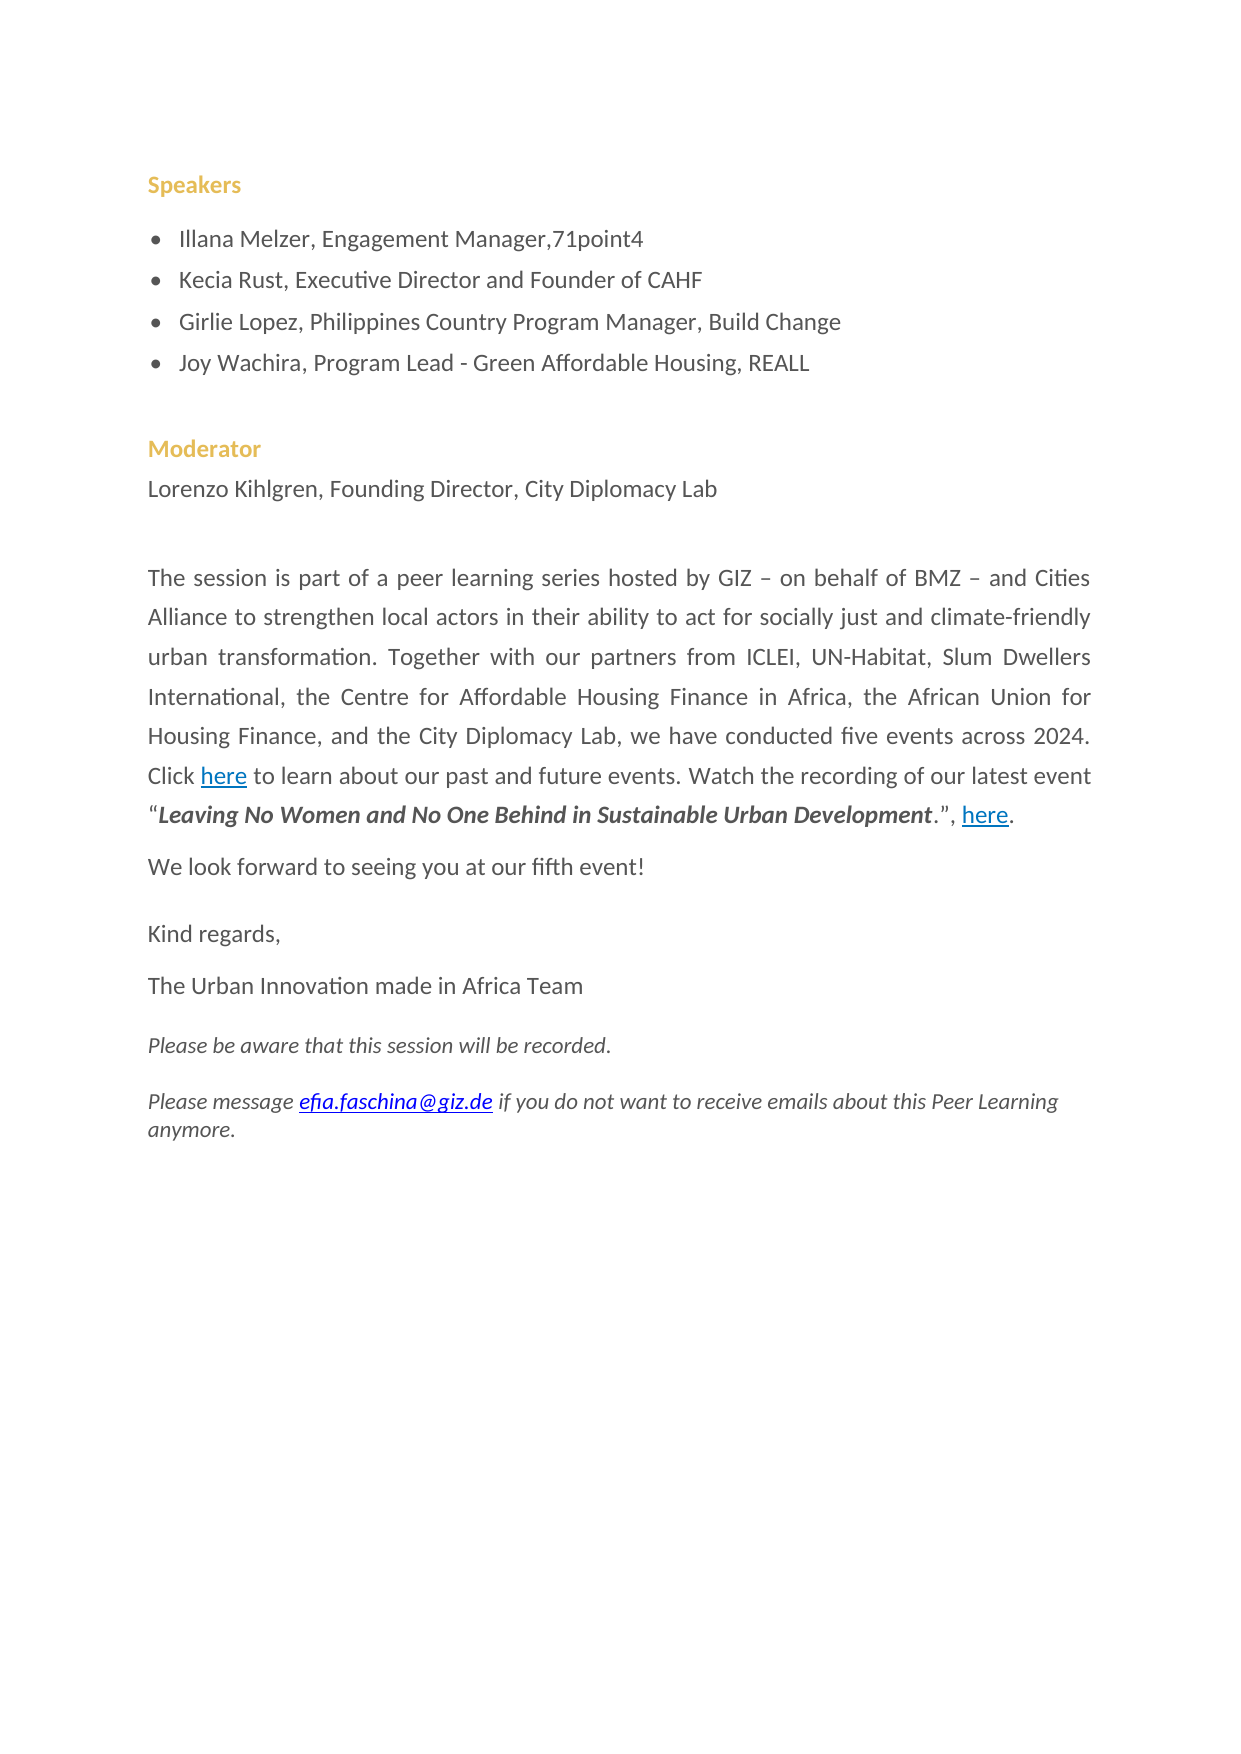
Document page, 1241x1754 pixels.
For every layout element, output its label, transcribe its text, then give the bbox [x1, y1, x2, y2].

text The session is part of a peer learning series hosted by GIZ – on behalf of BMZ – and Cities Alliance to strengthen local actors in their ability to act for socially just and climate-friendly urban transformation. Together with our partners from ICLEI, UN-Habitat, Slum Dwellers International, the Centre for Affordable Housing Finance in Africa, the African Union for Housing Finance, and the City Diplomacy Lab, we have conducted five events across 2024. Click here to learn about our past and future events. Watch the recording of our latest event “Leaving No Women and No One Behind in Sustainable Urban Development.”, here. [148, 525, 1092, 830]
table_cell Kecia Rust, Executive Director and Founder of CAHF [177, 263, 1092, 304]
table_cell Girlie Lopez, Philippines Country Program Manager, Build Change [177, 304, 1092, 346]
table_header • [148, 221, 177, 263]
text Speakers [148, 169, 1092, 199]
text We look forward to seeing you at our fifth event! [148, 852, 1092, 882]
table_cell • [148, 346, 177, 421]
text Moderator Lorenzo Kihlgren, Founding Director, City Diplomacy Lab [148, 433, 1092, 503]
text Please be aware that this session will be recorded. [148, 1031, 1092, 1059]
table_header Illana Melzer, Engagement Manager,71point4 [177, 221, 1092, 263]
text The Urban Innovation made in Africa Team [148, 970, 1092, 1001]
table_cell Joy Wachira, Program Lead - Green Affordable Housing, REALL [177, 346, 1092, 421]
text Please message efia.faschina@giz.de if you do not want to receive emails about this Peer Learning anymore. [148, 1087, 1092, 1143]
table_cell • [148, 304, 177, 346]
table_cell • [148, 263, 177, 304]
text Kind regards, [148, 918, 1092, 949]
